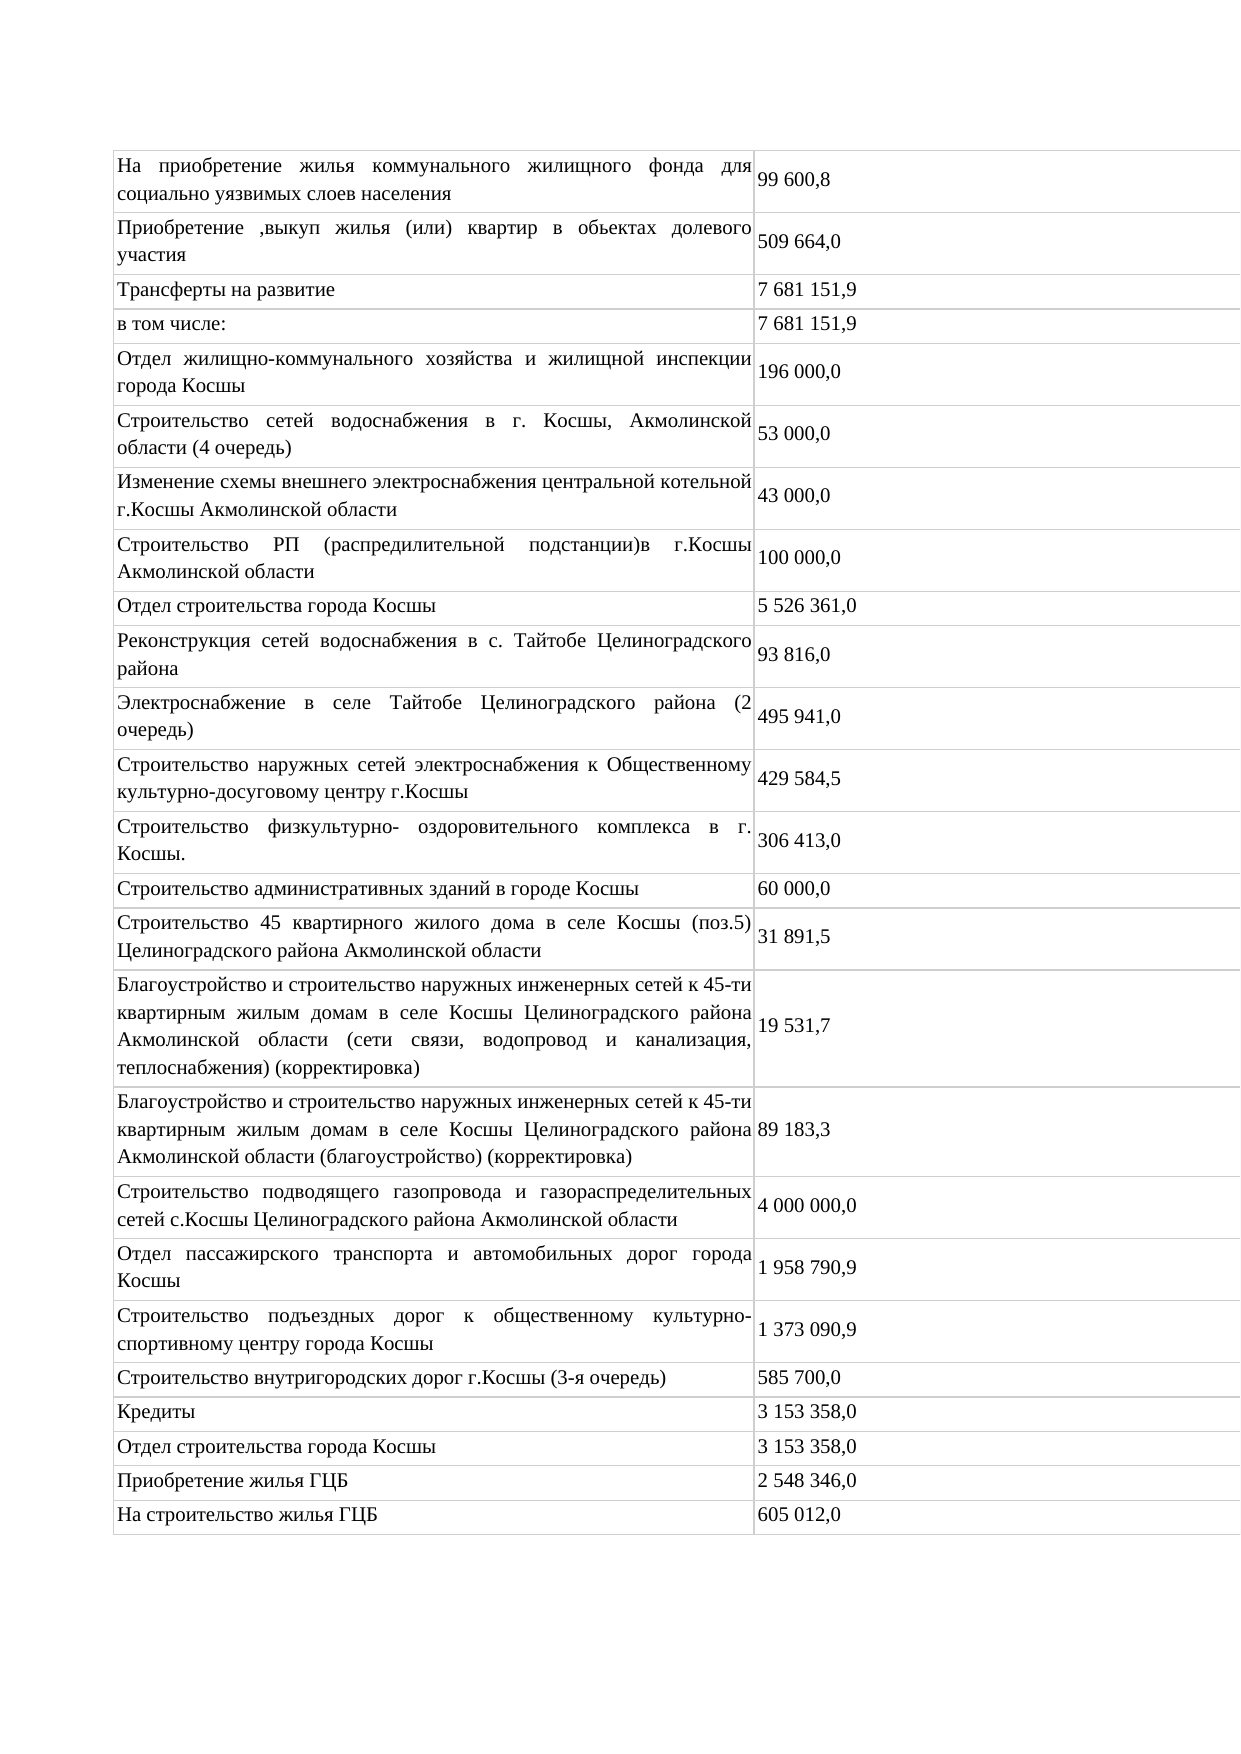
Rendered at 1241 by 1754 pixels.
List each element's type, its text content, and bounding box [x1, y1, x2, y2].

table_cell 43 000,0 [755, 468, 1240, 529]
table_cell На строительство жилья ГЦБ [114, 1501, 753, 1534]
table_cell 196 000,0 [755, 344, 1240, 405]
table_cell Строительство подводящего газопровода и газораспределительных сетей с.Косшы Целиноградского района Акмолинской области [114, 1177, 753, 1238]
table_cell Отдел строительства города Косшы [114, 1432, 753, 1465]
table_cell 99 600,8 [755, 151, 1240, 212]
table_cell 53 000,0 [755, 406, 1240, 467]
table_cell в том числе: [114, 310, 753, 343]
table_cell 7 681 151,9 [755, 275, 1240, 308]
table_cell Благоустройство и строительство наружных инженерных сетей к 45-ти квартирным жилым домам в селе Косшы Целиноградского района Акмолинской области (благоустройство) (корректировка) [114, 1088, 753, 1176]
table_cell На приобретение жилья коммунального жилищного фонда для социально уязвимых слоев населения [114, 151, 753, 212]
table_cell Изменение схемы внешнего электроснабжения центральной котельной г.Косшы Акмолинской области [114, 468, 753, 529]
table_cell Кредиты [114, 1398, 753, 1431]
table_cell 89 183,3 [755, 1088, 1240, 1176]
table_cell Реконструкция сетей водоснабжения в с. Тайтобе Целиноградского района [114, 626, 753, 687]
table_cell 429 584,5 [755, 750, 1240, 811]
table_cell 19 531,7 [755, 971, 1240, 1086]
table_cell Строительство подъездных дорог к общественному культурно-спортивному центру города Косшы [114, 1301, 753, 1362]
table_cell 3 153 358,0 [755, 1432, 1240, 1465]
table_cell Приобретение жилья ГЦБ [114, 1466, 753, 1499]
table_cell 4 000 000,0 [755, 1177, 1240, 1238]
table_cell Строительство административных зданий в городе Косшы [114, 874, 753, 907]
table_cell 93 816,0 [755, 626, 1240, 687]
table_cell 1 958 790,9 [755, 1239, 1240, 1300]
table_cell Трансферты на развитие [114, 275, 753, 308]
table_cell 2 548 346,0 [755, 1466, 1240, 1499]
table_cell Благоустройство и строительство наружных инженерных сетей к 45-ти квартирным жилым домам в селе Косшы Целиноградского района Акмолинской области (сети связи, водопровод и канализация, теплоснабжения) (корректировка) [114, 971, 753, 1086]
table_cell 3 153 358,0 [755, 1398, 1240, 1431]
table_cell 1 373 090,9 [755, 1301, 1240, 1362]
table_cell Строительство сетей водоснабжения в г. Косшы, Акмолинской области (4 очередь) [114, 406, 753, 467]
table_cell 31 891,5 [755, 909, 1240, 969]
table_cell Строительство наружных сетей электроснабжения к Общественному культурно-досуговому центру г.Косшы [114, 750, 753, 811]
table_cell Отдел строительства города Косшы [114, 592, 753, 625]
table_cell 60 000,0 [755, 874, 1240, 907]
table_cell 5 526 361,0 [755, 592, 1240, 625]
table_cell Приобретение ,выкуп жилья (или) квартир в обьектах долевого участия [114, 213, 753, 274]
table_cell 509 664,0 [755, 213, 1240, 274]
table_cell 585 700,0 [755, 1363, 1240, 1396]
table_cell Отдел жилищно-коммунального хозяйства и жилищной инспекции города Косшы [114, 344, 753, 405]
table_cell 100 000,0 [755, 530, 1240, 591]
table_cell Строительство 45 квартирного жилого дома в селе Косшы (поз.5) Целиноградского района Акмолинской области [114, 909, 753, 969]
table_cell Строительство физкультурно- оздоровительного комплекса в г. Косшы. [114, 812, 753, 873]
table_cell Строительство РП (распредилительной подстанции)в г.Косшы Акмолинской области [114, 530, 753, 591]
table_cell 495 941,0 [755, 688, 1240, 749]
table_cell Электроснабжение в селе Тайтобе Целиноградского района (2 очередь) [114, 688, 753, 749]
table_cell 605 012,0 [755, 1501, 1240, 1534]
table_cell Строительство внутригородских дорог г.Косшы (3-я очередь) [114, 1363, 753, 1396]
table_cell 7 681 151,9 [755, 310, 1240, 343]
table_cell Отдел пассажирского транспорта и автомобильных дорог города Косшы [114, 1239, 753, 1300]
table_cell 306 413,0 [755, 812, 1240, 873]
